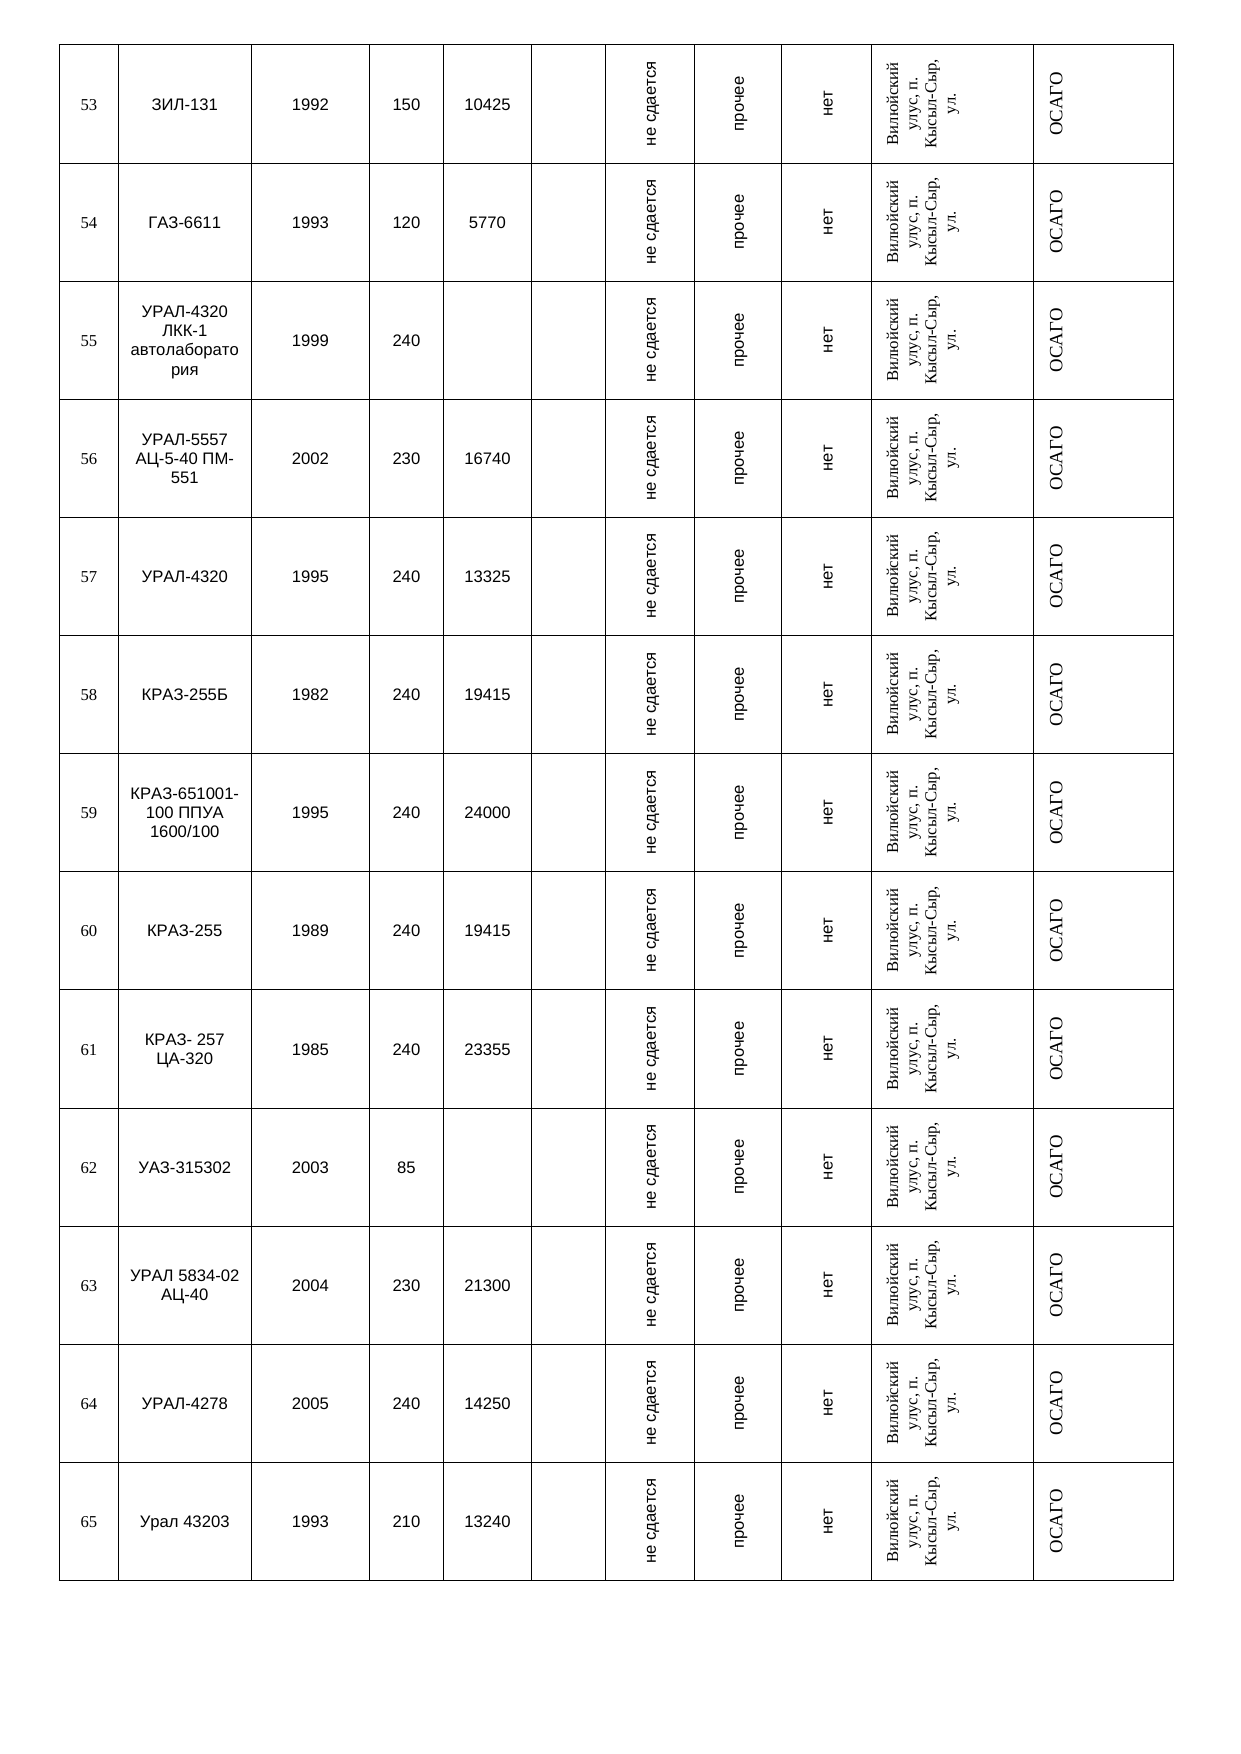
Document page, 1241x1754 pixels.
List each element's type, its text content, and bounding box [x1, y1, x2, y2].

table_cell прочее [695, 1109, 781, 1226]
table_cell 19415 [444, 636, 531, 753]
table_cell [532, 1109, 605, 1226]
table_cell нет [782, 1463, 871, 1580]
table_cell 1993 [252, 164, 369, 281]
table_cell ОСАГО [1034, 872, 1173, 989]
table_cell 59 [60, 754, 118, 871]
table_cell прочее [695, 282, 781, 399]
table_cell ОСАГО [1034, 1463, 1173, 1580]
table_cell нет [782, 1109, 871, 1226]
table_cell Вилюйский улус, п. Кысыл-Сыр, ул. [872, 1109, 1033, 1226]
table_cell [872, 45, 1033, 162]
table_cell КРАЗ-651001-100 ППУА 1600/100 [119, 754, 251, 871]
table_cell 62 [60, 1109, 118, 1226]
table_cell 19415 [444, 872, 531, 989]
table_cell 1989 [252, 872, 369, 989]
table_cell УРАЛ-4320 [119, 518, 251, 635]
table_cell Вилюйский улус, п. Кысыл-Сыр, ул. [872, 990, 1033, 1107]
table_cell ОСАГО [1034, 1227, 1173, 1344]
table_cell [532, 164, 605, 281]
table_cell не сдается [606, 45, 694, 162]
table_cell 240 [370, 518, 443, 635]
table_cell 58 [60, 636, 118, 753]
table_cell Вилюйский улус, п. Кысыл-Сыр, ул. [872, 636, 1033, 753]
table_cell [532, 754, 605, 871]
table_cell не сдается [606, 1463, 694, 1580]
table_cell 2005 [252, 1345, 369, 1462]
table_cell [532, 1463, 605, 1580]
table_cell Вилюйский улус, п. Кысыл-Сыр, ул. [872, 872, 1033, 989]
table_cell 2003 [252, 1109, 369, 1226]
table_cell [532, 282, 605, 399]
table_cell ОСАГО [1034, 282, 1173, 399]
table_cell УРАЛ-4278 [119, 1345, 251, 1462]
table_cell 2004 [252, 1227, 369, 1344]
table_cell ОСАГО [1034, 990, 1173, 1107]
table_cell не сдается [606, 636, 694, 753]
table_cell [532, 1345, 605, 1462]
table_cell 54 [60, 164, 118, 281]
table_cell УАЗ-315302 [119, 1109, 251, 1226]
table_cell 240 [370, 872, 443, 989]
table_cell 10425 [444, 45, 531, 162]
table_cell ОСАГО [1034, 754, 1173, 871]
table_cell Вилюйский улус, п. Кысыл-Сыр, ул. [872, 1227, 1033, 1344]
table_cell не сдается [606, 990, 694, 1107]
table_cell ОСАГО [1034, 518, 1173, 635]
table_cell КРАЗ-255Б [119, 636, 251, 753]
table_cell не сдается [606, 1345, 694, 1462]
table_cell 1982 [252, 636, 369, 753]
table_cell [444, 1109, 531, 1226]
table_cell прочее [695, 164, 781, 281]
table_cell нет [782, 400, 871, 517]
table_cell нет [782, 990, 871, 1107]
table_cell нет [782, 872, 871, 989]
table_cell 1995 [252, 754, 369, 871]
table_cell 1993 [252, 1463, 369, 1580]
table_cell ОСАГО [1034, 1345, 1173, 1462]
table_cell 16740 [444, 400, 531, 517]
table_cell нет [782, 754, 871, 871]
table_cell 57 [60, 518, 118, 635]
table_cell не сдается [606, 1227, 694, 1344]
table_cell ОСАГО [1034, 636, 1173, 753]
table_cell 240 [370, 990, 443, 1107]
table_cell не сдается [606, 518, 694, 635]
table_cell Вилюйский улус, п. Кысыл-Сыр, ул. [872, 400, 1033, 517]
table_cell УРАЛ-5557 АЦ-5-40 ПМ-551 [119, 400, 251, 517]
table_cell нет [782, 282, 871, 399]
table_cell нет [782, 636, 871, 753]
table_cell 60 [60, 872, 118, 989]
table_cell нет [782, 1227, 871, 1344]
table_cell нет [782, 1345, 871, 1462]
table_cell 55 [60, 282, 118, 399]
table_cell 56 [60, 400, 118, 517]
table_cell 1985 [252, 990, 369, 1107]
table_cell 85 [370, 1109, 443, 1226]
table_cell прочее [695, 45, 781, 162]
table_cell УРАЛ-4320 ЛКК-1 автолаборатория [119, 282, 251, 399]
table_cell [532, 1227, 605, 1344]
table_cell [532, 636, 605, 753]
table_cell 2002 [252, 400, 369, 517]
table_cell 63 [60, 1227, 118, 1344]
table_cell не сдается [606, 164, 694, 281]
table_cell 13325 [444, 518, 531, 635]
table_cell прочее [695, 636, 781, 753]
table_cell прочее [695, 1345, 781, 1462]
table_cell Вилюйский улус, п. Кысыл-Сыр, ул. [872, 1345, 1033, 1462]
table_cell прочее [695, 1463, 781, 1580]
table_cell 53 [60, 45, 118, 162]
table_cell не сдается [606, 1109, 694, 1226]
table_cell 240 [370, 282, 443, 399]
table_cell 230 [370, 1227, 443, 1344]
table_cell нет [782, 45, 871, 162]
table_cell [532, 400, 605, 517]
table_cell [532, 518, 605, 635]
table_cell ЗИЛ-131 [119, 45, 251, 162]
table_cell 14250 [444, 1345, 531, 1462]
table_cell 1992 [252, 45, 369, 162]
table_cell прочее [695, 400, 781, 517]
table_cell КРАЗ-255 [119, 872, 251, 989]
table_cell Вилюйский улус, п. Кысыл-Сыр, ул. [872, 754, 1033, 871]
table_cell не сдается [606, 400, 694, 517]
table_cell ОСАГО [1034, 400, 1173, 517]
table_cell Урал 43203 [119, 1463, 251, 1580]
table_cell 230 [370, 400, 443, 517]
table_cell 240 [370, 1345, 443, 1462]
table_cell 64 [60, 1345, 118, 1462]
table_cell [532, 872, 605, 989]
table_cell 150 [370, 45, 443, 162]
table_cell 61 [60, 990, 118, 1107]
table_cell 210 [370, 1463, 443, 1580]
table_cell УРАЛ 5834-02 АЦ-40 [119, 1227, 251, 1344]
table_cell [872, 1463, 1033, 1580]
table_cell нет [782, 164, 871, 281]
table_cell 120 [370, 164, 443, 281]
table_cell [532, 990, 605, 1107]
table_cell Вилюйский улус, п. Кысыл-Сыр, ул. [872, 518, 1033, 635]
table_cell 240 [370, 754, 443, 871]
table_cell прочее [695, 1227, 781, 1344]
table_cell не сдается [606, 754, 694, 871]
table_cell [532, 45, 605, 162]
table_cell КРАЗ- 257 ЦА-320 [119, 990, 251, 1107]
table_cell [444, 282, 531, 399]
table_cell ОСАГО [1034, 45, 1173, 162]
table_cell 24000 [444, 754, 531, 871]
table_cell прочее [695, 990, 781, 1107]
table_cell прочее [695, 872, 781, 989]
table_cell прочее [695, 518, 781, 635]
table_cell прочее [695, 754, 781, 871]
table_cell 23355 [444, 990, 531, 1107]
table_cell не сдается [606, 282, 694, 399]
table_cell 240 [370, 636, 443, 753]
table_cell не сдается [606, 872, 694, 989]
table_cell 5770 [444, 164, 531, 281]
table_cell ГАЗ-6611 [119, 164, 251, 281]
table_cell 21300 [444, 1227, 531, 1344]
table_cell 1999 [252, 282, 369, 399]
table_cell Вилюйский улус, п. Кысыл-Сыр, ул. [872, 164, 1033, 281]
table_cell нет [782, 518, 871, 635]
table_cell Вилюйский улус, п. Кысыл-Сыр, ул. [872, 282, 1033, 399]
table_cell ОСАГО [1034, 164, 1173, 281]
table_cell ОСАГО [1034, 1109, 1173, 1226]
table_cell 13240 [444, 1463, 531, 1580]
table_cell 65 [60, 1463, 118, 1580]
table_cell 1995 [252, 518, 369, 635]
